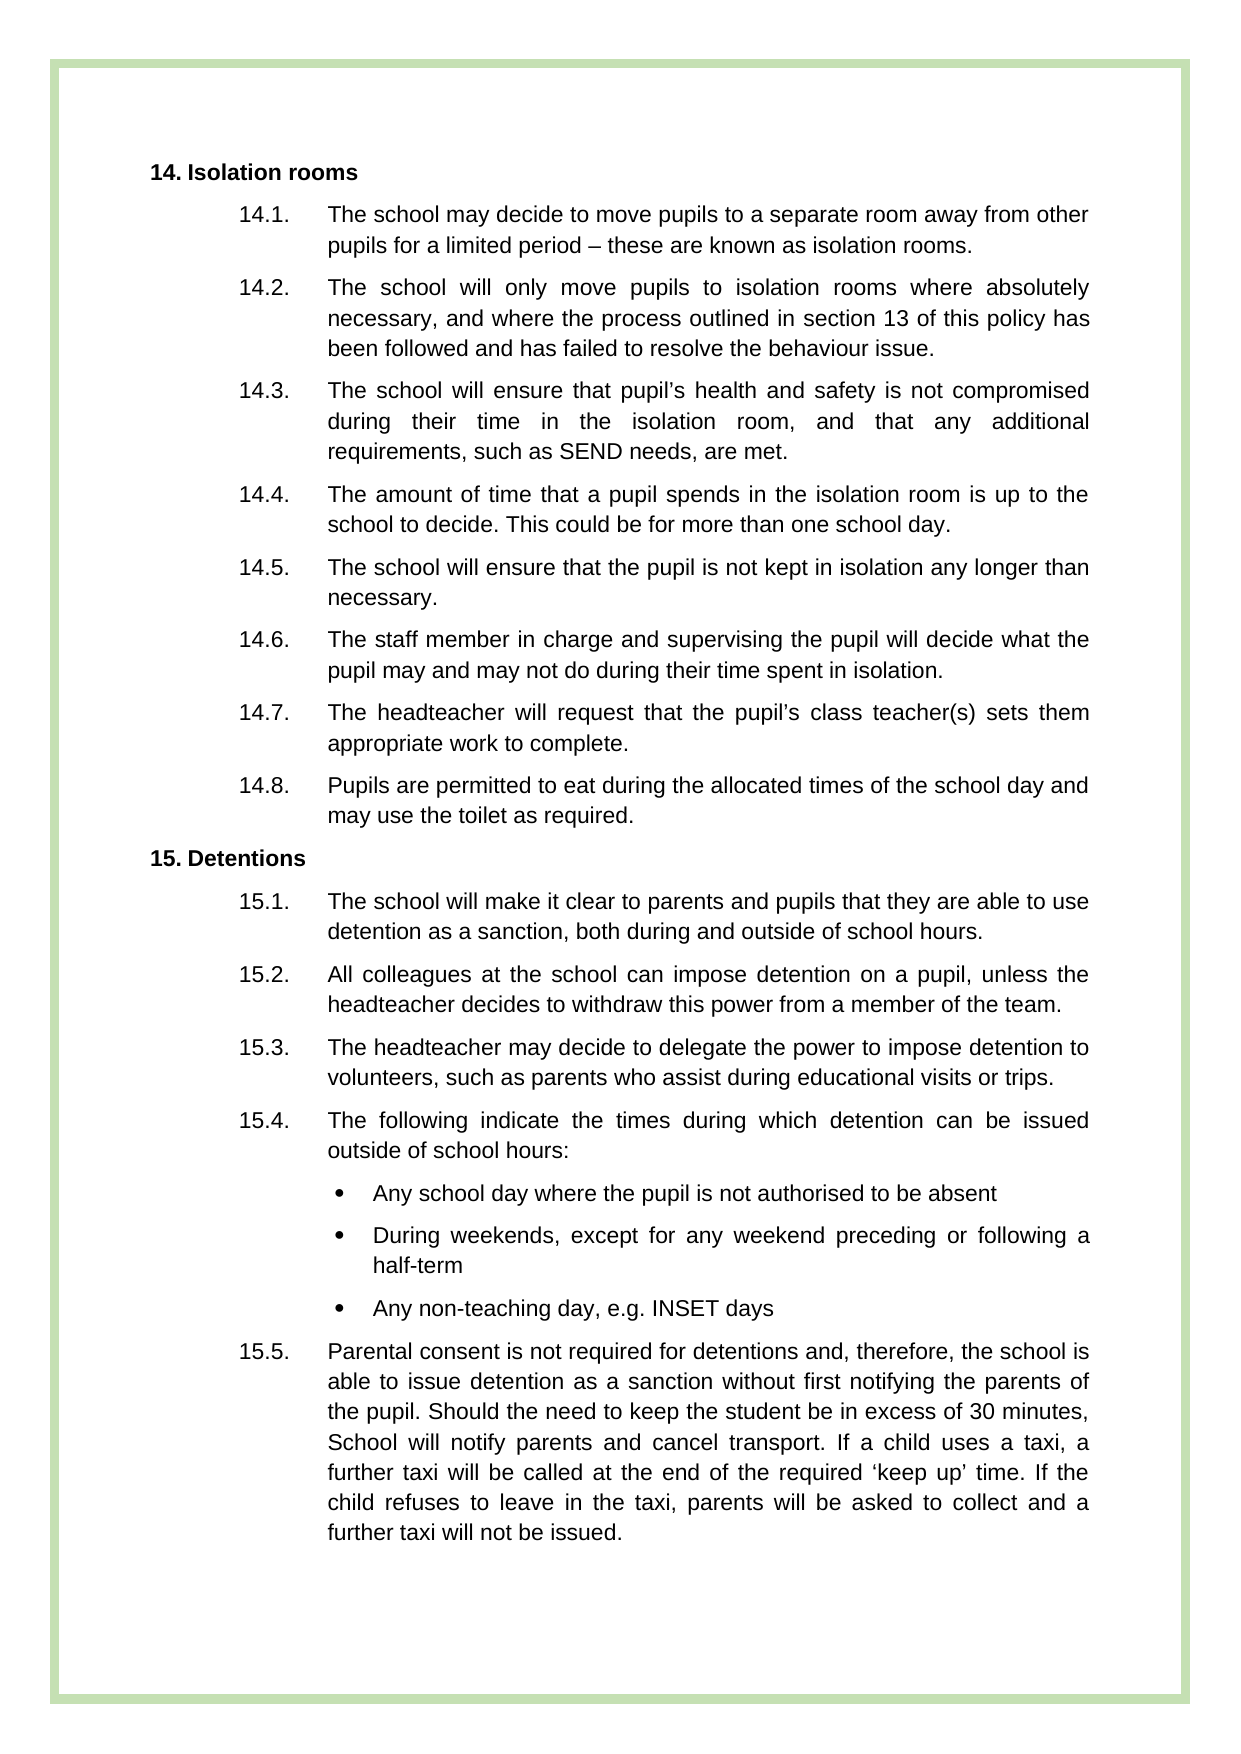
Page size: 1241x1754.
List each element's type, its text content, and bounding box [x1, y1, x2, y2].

list The school will only move pupils to isolation rooms where absolutely necessary, and where the process outlined in section 13 of this policy has been followed and has failed to resolve the behaviour issue. [239, 274, 1090, 361]
list The school will ensure that pupil’s health and safety is not compromised during their time in the isolation room, and that any additional requirements, such as SEND needs, are met. [239, 377, 1090, 464]
subtitle Isolation rooms [150, 159, 1090, 185]
list The amount of time that a pupil spends in the isolation room is up to the school to decide. This could be for more than one school day. [239, 481, 1090, 537]
list The following indicate the times during which detention can be issued outside of school hours: [239, 1107, 1090, 1163]
list The school will make it clear to parents and pupils that they are able to use detention as a sanction, both during and outside of school hours. [239, 888, 1090, 944]
subtitle Detentions [150, 845, 1090, 872]
list Pupils are permitted to eat during the allocated times of the school day and may use the toilet as required. [239, 772, 1090, 829]
text Any school day where the pupil is not authorised to be absent [335, 1179, 1090, 1206]
list The school will ensure that the pupil is not kept in isolation any longer than necessary. [239, 553, 1090, 610]
list The school may decide to move pupils to a separate room away from other pupils for a limited period – these are known as isolation rooms. [239, 201, 1090, 258]
text Any non-teaching day, e.g. INSET days [335, 1295, 1090, 1322]
list The headteacher will request that the pupil’s class teacher(s) sets them appropriate work to complete. [239, 699, 1090, 756]
list The headteacher may decide to delegate the power to impose detention to volunteers, such as parents who assist during educational visits or trips. [239, 1034, 1090, 1090]
list The staff member in charge and supervising the pupil will decide what the pupil may and may not do during their time spent in isolation. [239, 626, 1090, 683]
list Parental consent is not required for detentions and, therefore, the school is able to issue detention as a sanction without first notifying the parents of the pupil. Should the need to keep the student be in excess of 30 minutes, School will notify parents and cancel transport. If a child uses a taxi, a further taxi will be called at the end of the required ‘keep up’ time. If the child refuses to leave in the taxi, parents will be asked to collect and a further taxi will not be issued. [239, 1338, 1090, 1546]
list All colleagues at the school can impose detention on a pupil, unless the headteacher decides to withdraw this power from a member of the team. [239, 961, 1090, 1017]
text During weekends, except for any weekend preceding or following a half-term [335, 1222, 1090, 1279]
